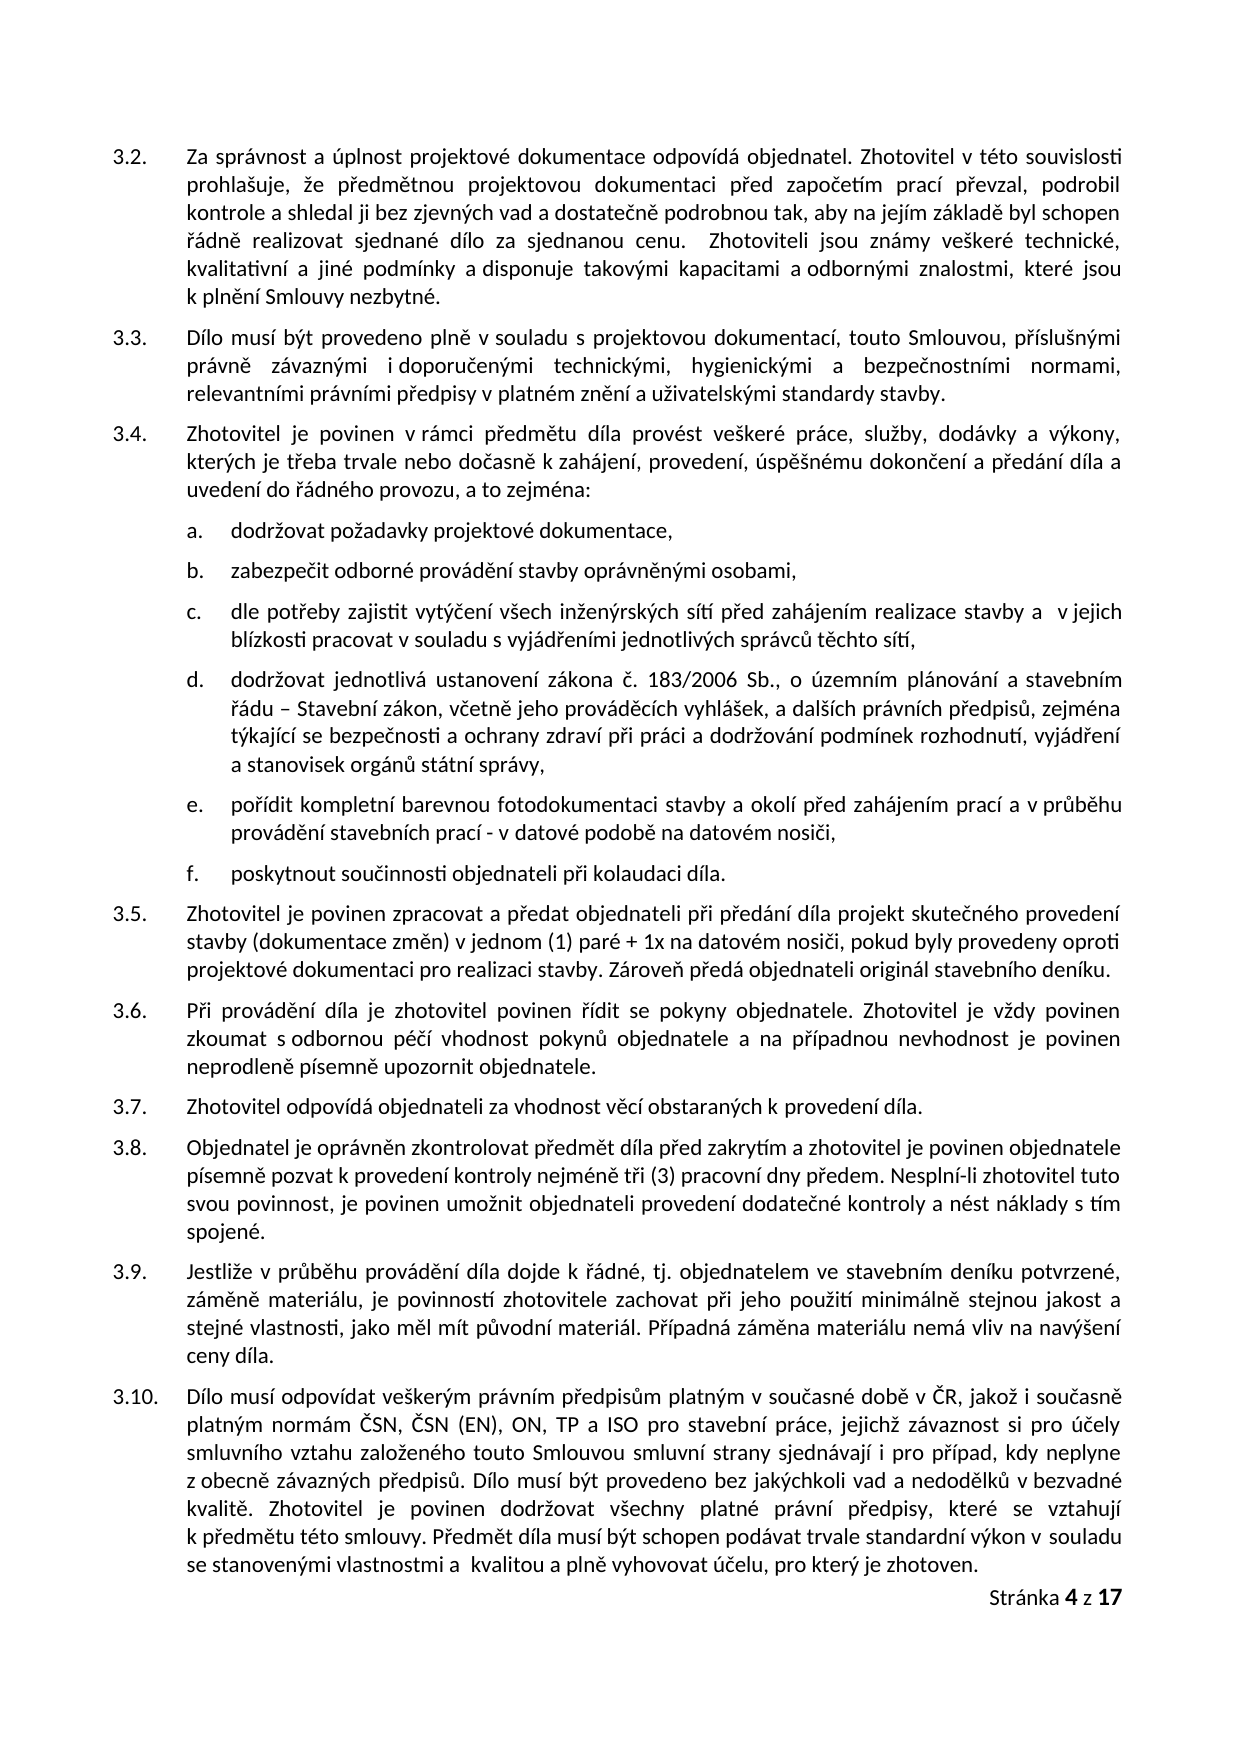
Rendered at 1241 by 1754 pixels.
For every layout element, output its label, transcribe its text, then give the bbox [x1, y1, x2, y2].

subtitle Dílo musí odpovídat veškerým právním předpisům platným v současné době v ČR, jakož i současně platným normám ČSN, ČSN (EN), ON, TP a ISO pro stavební práce, jejichž závaznost si pro účely smluvního vztahu založeného touto Smlouvou smluvní strany sjednávají i pro případ, kdy neplyne z obecně závazných předpisů. Dílo musí být provedeno bez jakýchkoli vad a nedodělků v bezvadné kvalitě. Zhotovitel je povinen dodržovat všechny platné právní předpisy, které se vztahují k předmětu této smlouvy. Předmět díla musí být schopen podávat trvale standardní výkon v souladu se stanovenými vlastnostmi a kvalitou a plně vyhovovat účelu, pro který je zhotoven. [112, 1382, 1122, 1578]
subtitle Objednatel je oprávněn zkontrolovat předmět díla před zakrytím a zhotovitel je povinen objednatele písemně pozvat k provedení kontroly nejméně tři (3) pracovní dny předem. Nesplní-li zhotovitel tuto svou povinnost, je povinen umožnit objednateli provedení dodatečné kontroly a nést náklady s tím spojené. [112, 1133, 1122, 1245]
subtitle Při provádění díla je zhotovitel povinen řídit se pokyny objednatele. Zhotovitel je vždy povinen zkoumat s odbornou péčí vhodnost pokynů objednatele a na případnou nevhodnost je povinen neprodleně písemně upozornit objednatele. [112, 996, 1122, 1080]
subtitle dle potřeby zajistit vytýčení všech inženýrských sítí před zahájením realizace stavby a v jejich blízkosti pracovat v souladu s vyjádřeními jednotlivých správců těchto sítí, [186, 597, 1122, 653]
subtitle Dílo musí být provedeno plně v souladu s projektovou dokumentací, touto Smlouvou, příslušnými právně závaznými i doporučenými technickými, hygienickými a bezpečnostními normami, relevantními právními předpisy v platném znění a uživatelskými standardy stavby. [112, 323, 1122, 407]
subtitle Zhotovitel je povinen zpracovat a předat objednateli při předání díla projekt skutečného provedení stavby (dokumentace změn) v jednom (1) paré + 1x na datovém nosiči, pokud byly provedeny oproti projektové dokumentaci pro realizaci stavby. Zároveň předá objednateli originál stavebního deníku. [112, 899, 1122, 983]
subtitle Zhotovitel odpovídá objednateli za vhodnost věcí obstaraných k provedení díla. [112, 1092, 1122, 1120]
subtitle zabezpečit odborné provádění stavby oprávněnými osobami, [186, 557, 1122, 584]
subtitle Zhotovitel je povinen v rámci předmětu díla provést veškeré práce, služby, dodávky a výkony, kterých je třeba trvale nebo dočasně k zahájení, provedení, úspěšnému dokončení a předání díla a uvedení do řádného provozu, a to zejména: [112, 419, 1122, 503]
subtitle pořídit kompletní barevnou fotodokumentaci stavby a okolí před zahájením prací a v průběhu provádění stavebních prací - v datové podobě na datovém nosiči, [186, 790, 1122, 846]
subtitle Za správnost a úplnost projektové dokumentace odpovídá objednatel. Zhotovitel v této souvislosti prohlašuje, že předmětnou projektovou dokumentaci před započetím prací převzal, podrobil kontrole a shledal ji bez zjevných vad a dostatečně podrobnou tak, aby na jejím základě byl schopen řádně realizovat sjednané dílo za sjednanou cenu. Zhotoviteli jsou známy veškeré technické, kvalitativní a jiné podmínky a disponuje takovými kapacitami a odbornými znalostmi, které jsou k plnění Smlouvy nezbytné. [112, 142, 1122, 310]
subtitle poskytnout součinnosti objednateli při kolaudaci díla. [186, 859, 1122, 887]
subtitle dodržovat požadavky projektové dokumentace, [186, 516, 1122, 544]
subtitle Jestliže v průběhu provádění díla dojde k řádné, tj. objednatelem ve stavebním deníku potvrzené, záměně materiálu, je povinností zhotovitele zachovat při jeho použití minimálně stejnou jakost a stejné vlastnosti, jako měl mít původní materiál. Případná záměna materiálu nemá vliv na navýšení ceny díla. [112, 1257, 1122, 1369]
subtitle dodržovat jednotlivá ustanovení zákona č. 183/2006 Sb., o územním plánování a stavebním řádu – Stavební zákon, včetně jeho prováděcích vyhlášek, a dalších právních předpisů, zejména týkající se bezpečnosti a ochrany zdraví při práci a dodržování podmínek rozhodnutí, vyjádření a stanovisek orgánů státní správy, [186, 666, 1122, 778]
